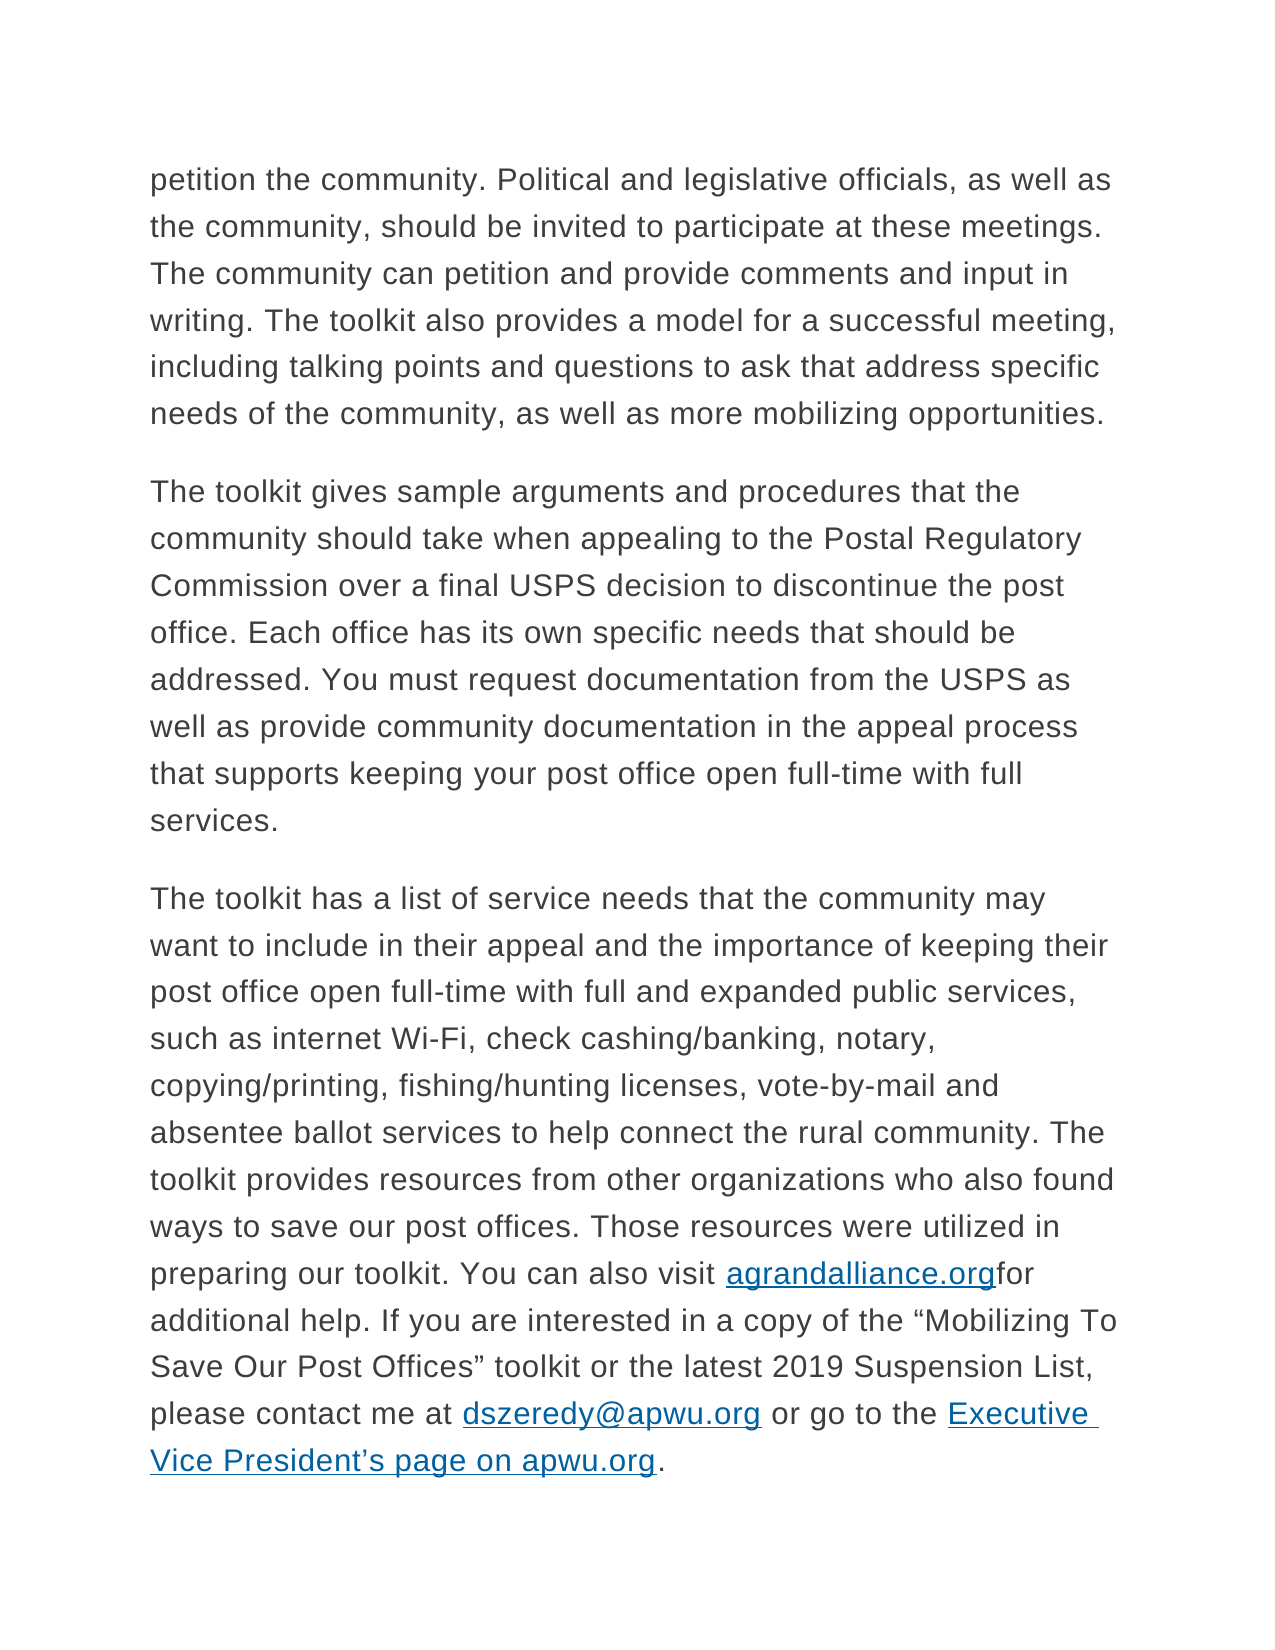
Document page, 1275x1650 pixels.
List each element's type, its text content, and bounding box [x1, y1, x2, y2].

text The toolkit gives sample arguments and procedures that the community should take when appealing to the Postal Regulatory Commission over a final USPS decision to discontinue the post office. Each office has its own specific needs that should be addressed. You must request documentation from the USPS as well as provide community documentation in the appeal process that supports keeping your post office open full-time with full services. [150, 462, 1125, 837]
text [150, 150, 1125, 431]
text The toolkit has a list of service needs that the community may want to include in their appeal and the importance of keeping their post office open full-time with full and expanded public services, such as internet Wi-Fi, check cashing/banking, notary, copying/printing, fishing/hunting licenses, vote-by-mail and absentee ballot services to help connect the rural community. The toolkit provides resources from other organizations who also found ways to save our post offices. Those resources were utilized in preparing our toolkit. You can also visit agrandalliance.orgfor additional help. If you are interested in a copy of the “Mobilizing To Save Our Post Offices” toolkit or the latest 2019 Suspension List, please contact me at dszeredy@apwu.org or go to the Executive Vice President’s page on apwu.org. [150, 869, 1125, 1478]
